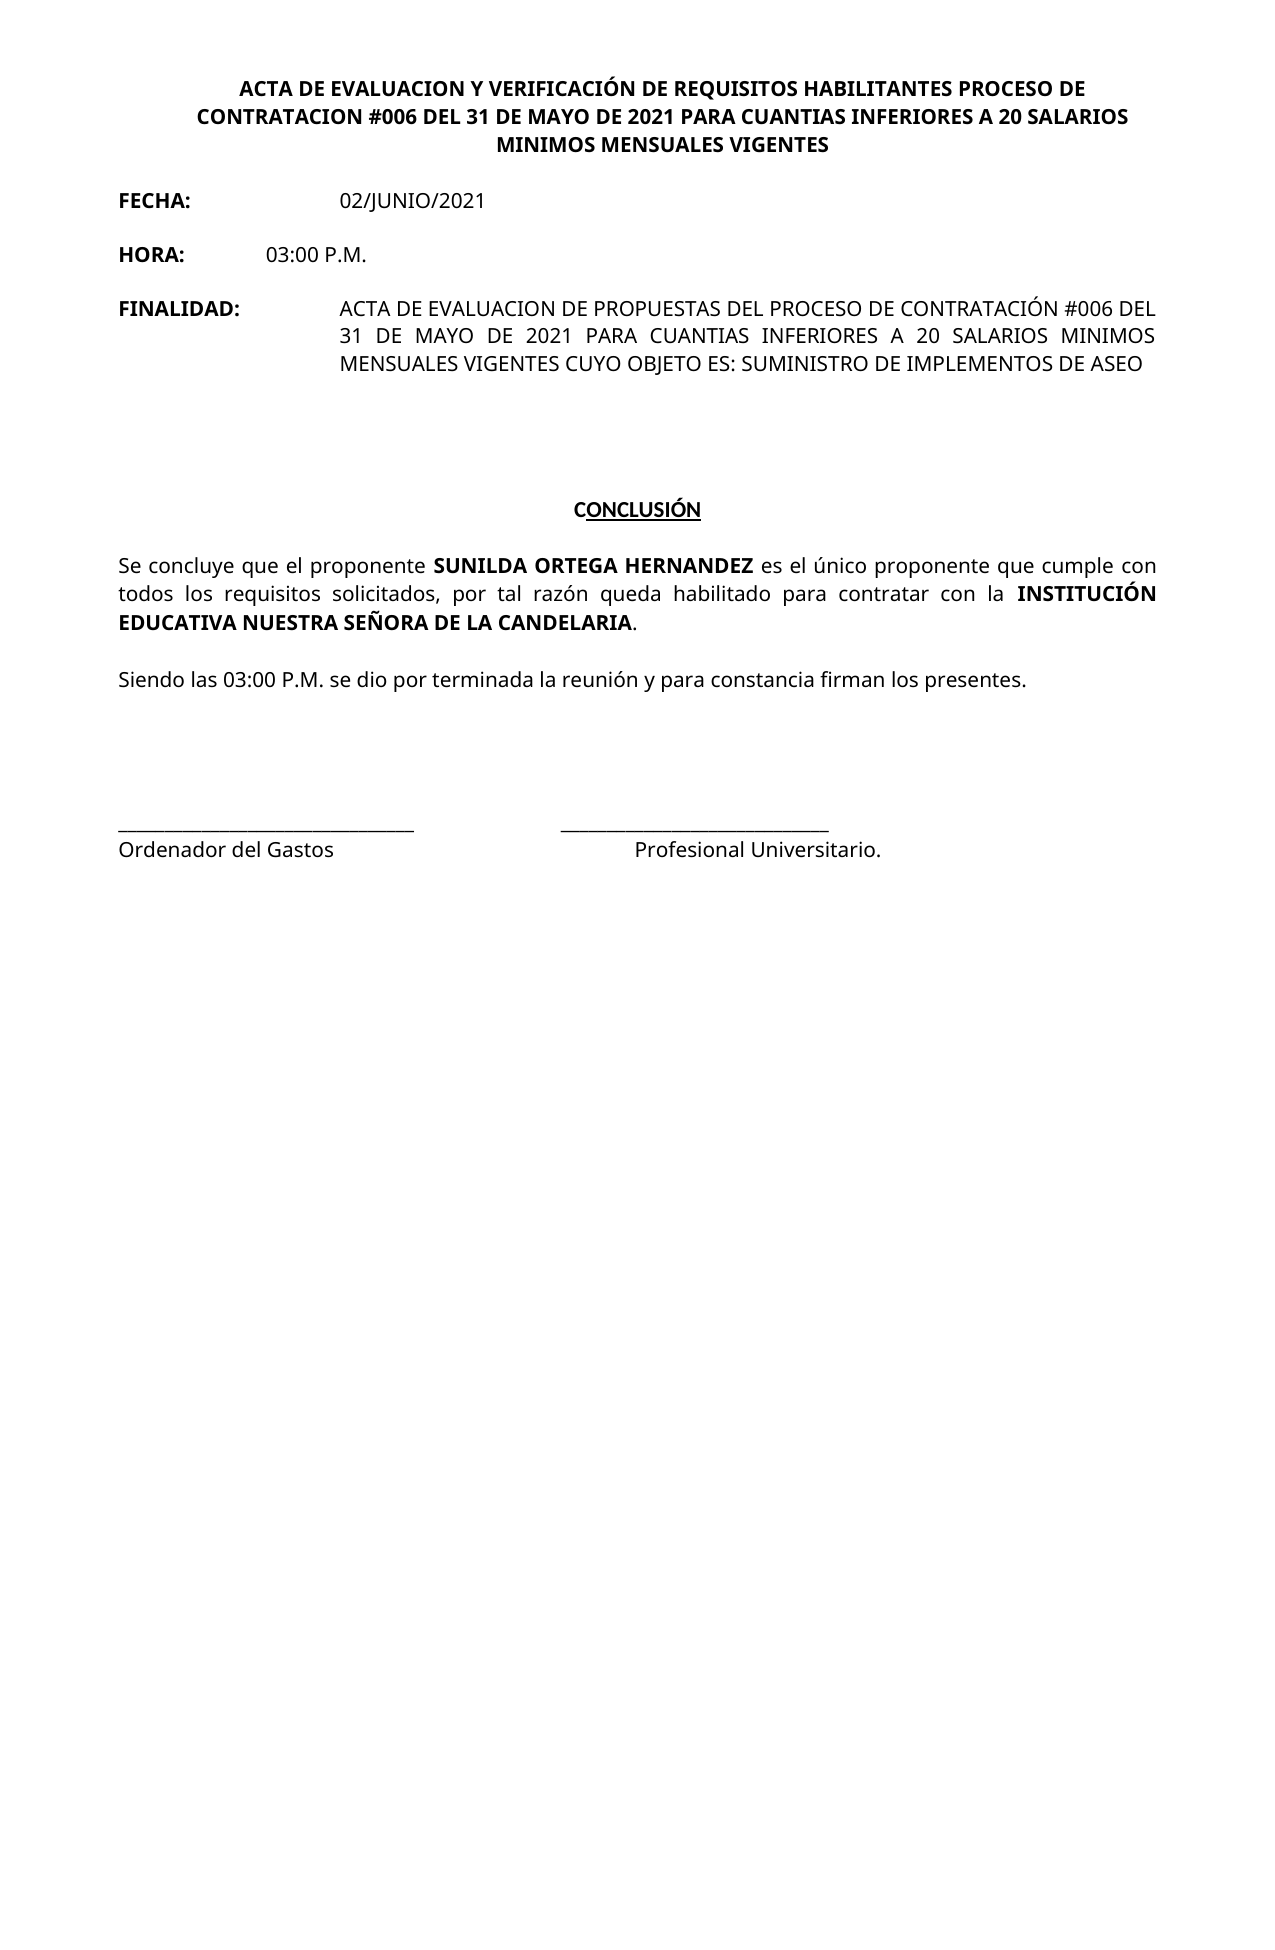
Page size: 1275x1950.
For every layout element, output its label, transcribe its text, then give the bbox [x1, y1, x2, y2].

text Se concluye que el proponente SUNILDA ORTEGA HERNANDEZ es el único proponente que cumple con todos los requisitos solicitados, por tal razón queda habilitado para contratar con la INSTITUCIÓN EDUCATIVA NUESTRA SEÑORA DE LA CANDELARIA. [118, 551, 1157, 636]
text CONCLUSIÓN [118, 495, 1157, 523]
text Siendo las 03:00 P.M. se dio por terminada la reunión y para constancia firman los presentes. [118, 665, 1157, 693]
text Ordenador del Gastos Profesional Universitario. [118, 835, 1157, 864]
text ________________________________ _____________________________ [118, 807, 1157, 835]
